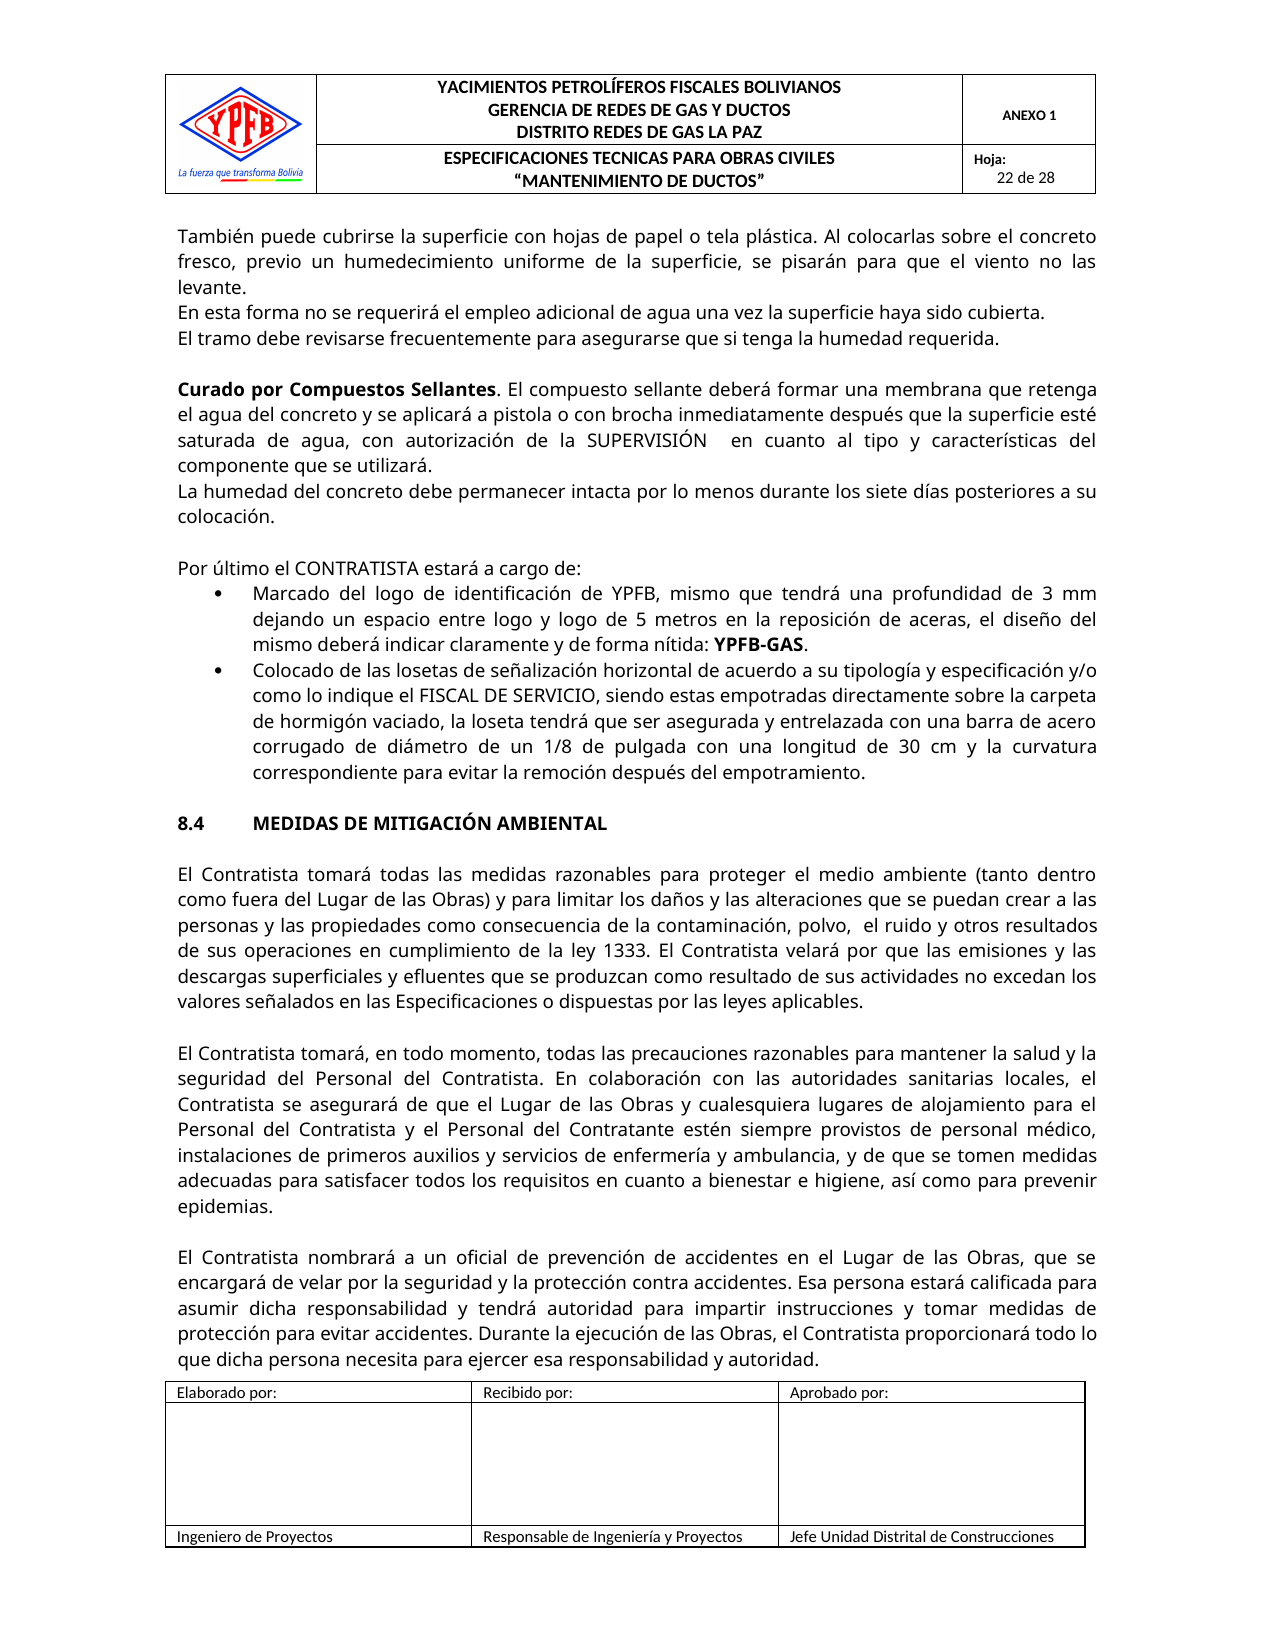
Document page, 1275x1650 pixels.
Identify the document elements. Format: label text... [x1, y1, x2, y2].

text El tramo debe revisarse frecuentemente para asegurarse que si tenga la humedad requerida. [177, 325, 1098, 351]
text Curado por Compuestos Sellantes. El compuesto sellante deberá formar una membrana que retenga el agua del concreto y se aplicará a pistola o con brocha inmediatamente después que la superficie esté saturada de agua, con autorización de la SUPERVISIÓN en cuanto al tipo y características del componente que se utilizará. [177, 376, 1098, 478]
text Por último el CONTRATISTA estará a cargo de: [177, 555, 1098, 580]
list MEDIDAS DE MITIGACIÓN AMBIENTAL [177, 810, 1098, 836]
picture [176, 81, 304, 187]
text El Contratista tomará todas las medidas razonables para proteger el medio ambiente (tanto dentro como fuera del Lugar de las Obras) y para limitar los daños y las alteraciones que se puedan crear a las personas y las propiedades como consecuencia de la contaminación, polvo, el ruido y otros resultados de sus operaciones en cumplimiento de la ley 1333. El Contratista velará por que las emisiones y las descargas superficiales y efluentes que se produzcan como resultado de sus actividades no excedan los valores señalados en las Especificaciones o dispuestas por las leyes aplicables. [177, 861, 1098, 1014]
text La humedad del concreto debe permanecer intacta por lo menos durante los siete días posteriores a su colocación. [177, 478, 1098, 529]
text También puede cubrirse la superficie con hojas de papel o tela plástica. Al colocarlas sobre el concreto fresco, previo un humedecimiento uniforme de la superficie, se pisarán para que el viento no las levante. [177, 223, 1098, 300]
text El Contratista nombrará a un oficial de prevención de accidentes en el Lugar de las Obras, que se encargará de velar por la seguridad y la protección contra accidentes. Esa persona estará calificada para asumir dicha responsabilidad y tendrá autoridad para impartir instrucciones y tomar medidas de protección para evitar accidentes. Durante la ejecución de las Obras, el Contratista proporcionará todo lo que dicha persona necesita para ejercer esa responsabilidad y autoridad. [177, 1244, 1098, 1372]
list Colocado de las losetas de señalización horizontal de acuerdo a su tipología y especificación y/o como lo indique el FISCAL DE SERVICIO, siendo estas empotradas directamente sobre la carpeta de hormigón vaciado, la loseta tendrá que ser asegurada y entrelazada con una barra de acero corrugado de diámetro de un 1/8 de pulgada con una longitud de 30 cm y la curvatura correspondiente para evitar la remoción después del empotramiento. [215, 657, 1098, 784]
text En esta forma no se requerirá el empleo adicional de agua una vez la superficie haya sido cubierta. [177, 300, 1098, 325]
list Marcado del logo de identificación de YPFB, mismo que tendrá una profundidad de 3 mm dejando un espacio entre logo y logo de 5 metros en la reposición de aceras, el diseño del mismo deberá indicar claramente y de forma nítida: YPFB-GAS. [215, 580, 1098, 657]
text El Contratista tomará, en todo momento, todas las precauciones razonables para mantener la salud y la seguridad del Personal del Contratista. En colaboración con las autoridades sanitarias locales, el Contratista se asegurará de que el Lugar de las Obras y cualesquiera lugares de alojamiento para el Personal del Contratista y el Personal del Contratante estén siempre provistos de personal médico, instalaciones de primeros auxilios y servicios de enfermería y ambulancia, y de que se tomen medidas adecuadas para satisfacer todos los requisitos en cuanto a bienestar e higiene, así como para prevenir epidemias. [177, 1040, 1098, 1218]
